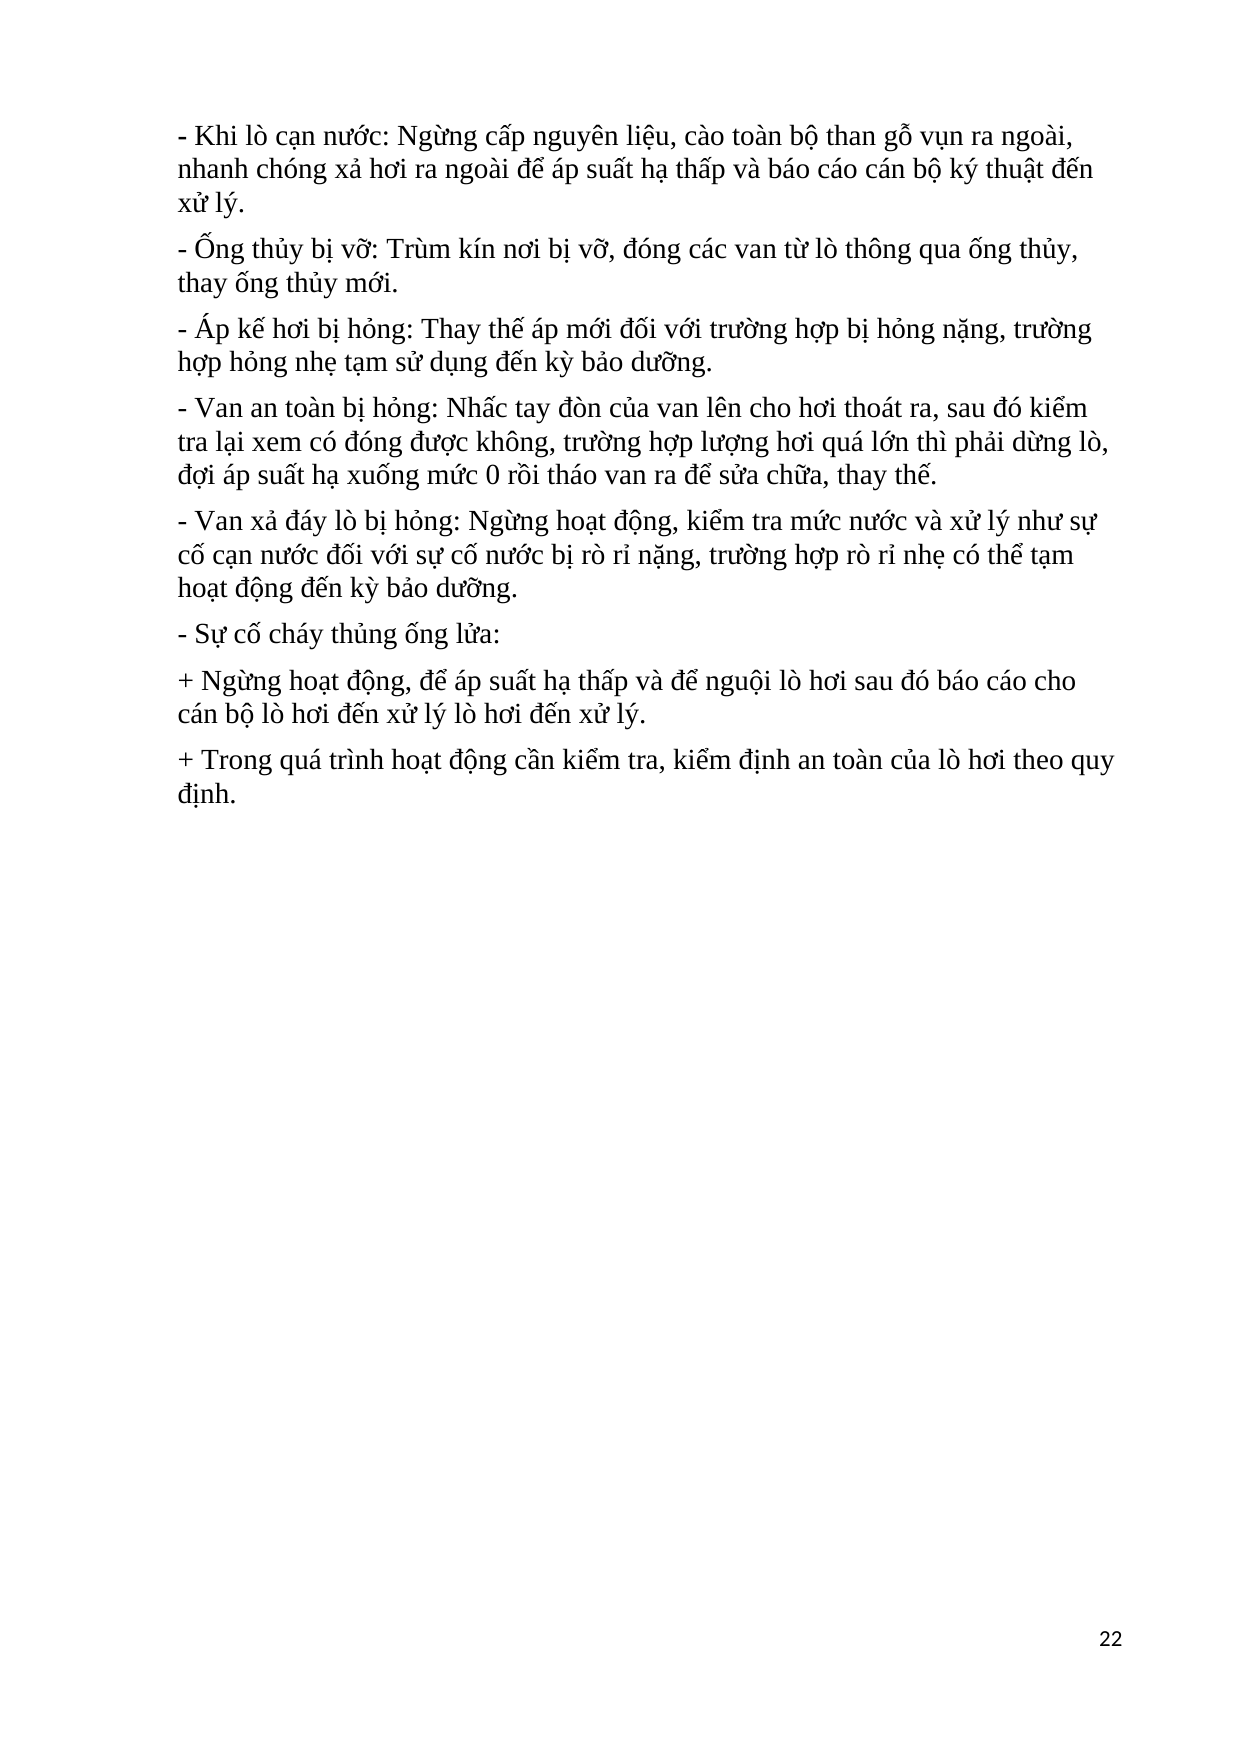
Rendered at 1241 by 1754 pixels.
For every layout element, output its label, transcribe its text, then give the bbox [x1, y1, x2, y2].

text - Khi lò cạn nước: Ngừng cấp nguyên liệu, cào toàn bộ than gỗ vụn ra ngoài, nhanh chóng xả hơi ra ngoài để áp suất hạ thấp và báo cáo cán bộ ký thuật đến xử lý. [177, 118, 1122, 219]
text - Sự cố cháy thủng ống lửa: [177, 617, 1122, 650]
text - Van an toàn bị hỏng: Nhấc tay đòn của van lên cho hơi thoát ra, sau đó kiểm tra lại xem có đóng được không, trường hợp lượng hơi quá lớn thì phải dừng lò, đợi áp suất hạ xuống mức 0 rồi tháo van ra để sửa chữa, thay thế. [177, 390, 1122, 491]
text - Ống thủy bị vỡ: Trùm kín nơi bị vỡ, đóng các van từ lò thông qua ống thủy, thay ống thủy mới. [177, 231, 1122, 298]
text - Áp kế hơi bị hỏng: Thay thế áp mới đối với trường hợp bị hỏng nặng, trường hợp hỏng nhẹ tạm sử dụng đến kỳ bảo dưỡng. [177, 311, 1122, 378]
text + Trong quá trình hoạt động cần kiểm tra, kiểm định an toàn của lò hơi theo quy định. [177, 742, 1122, 809]
text - Van xả đáy lò bị hỏng: Ngừng hoạt động, kiểm tra mức nước và xử lý như sự cố cạn nước đối với sự cố nước bị rò rỉ nặng, trường hợp rò rỉ nhẹ có thể tạm hoạt động đến kỳ bảo dưỡng. [177, 503, 1122, 604]
text + Ngừng hoạt động, để áp suất hạ thấp và để nguội lò hơi sau đó báo cáo cho cán bộ lò hơi đến xử lý lò hơi đến xử lý. [177, 663, 1122, 730]
